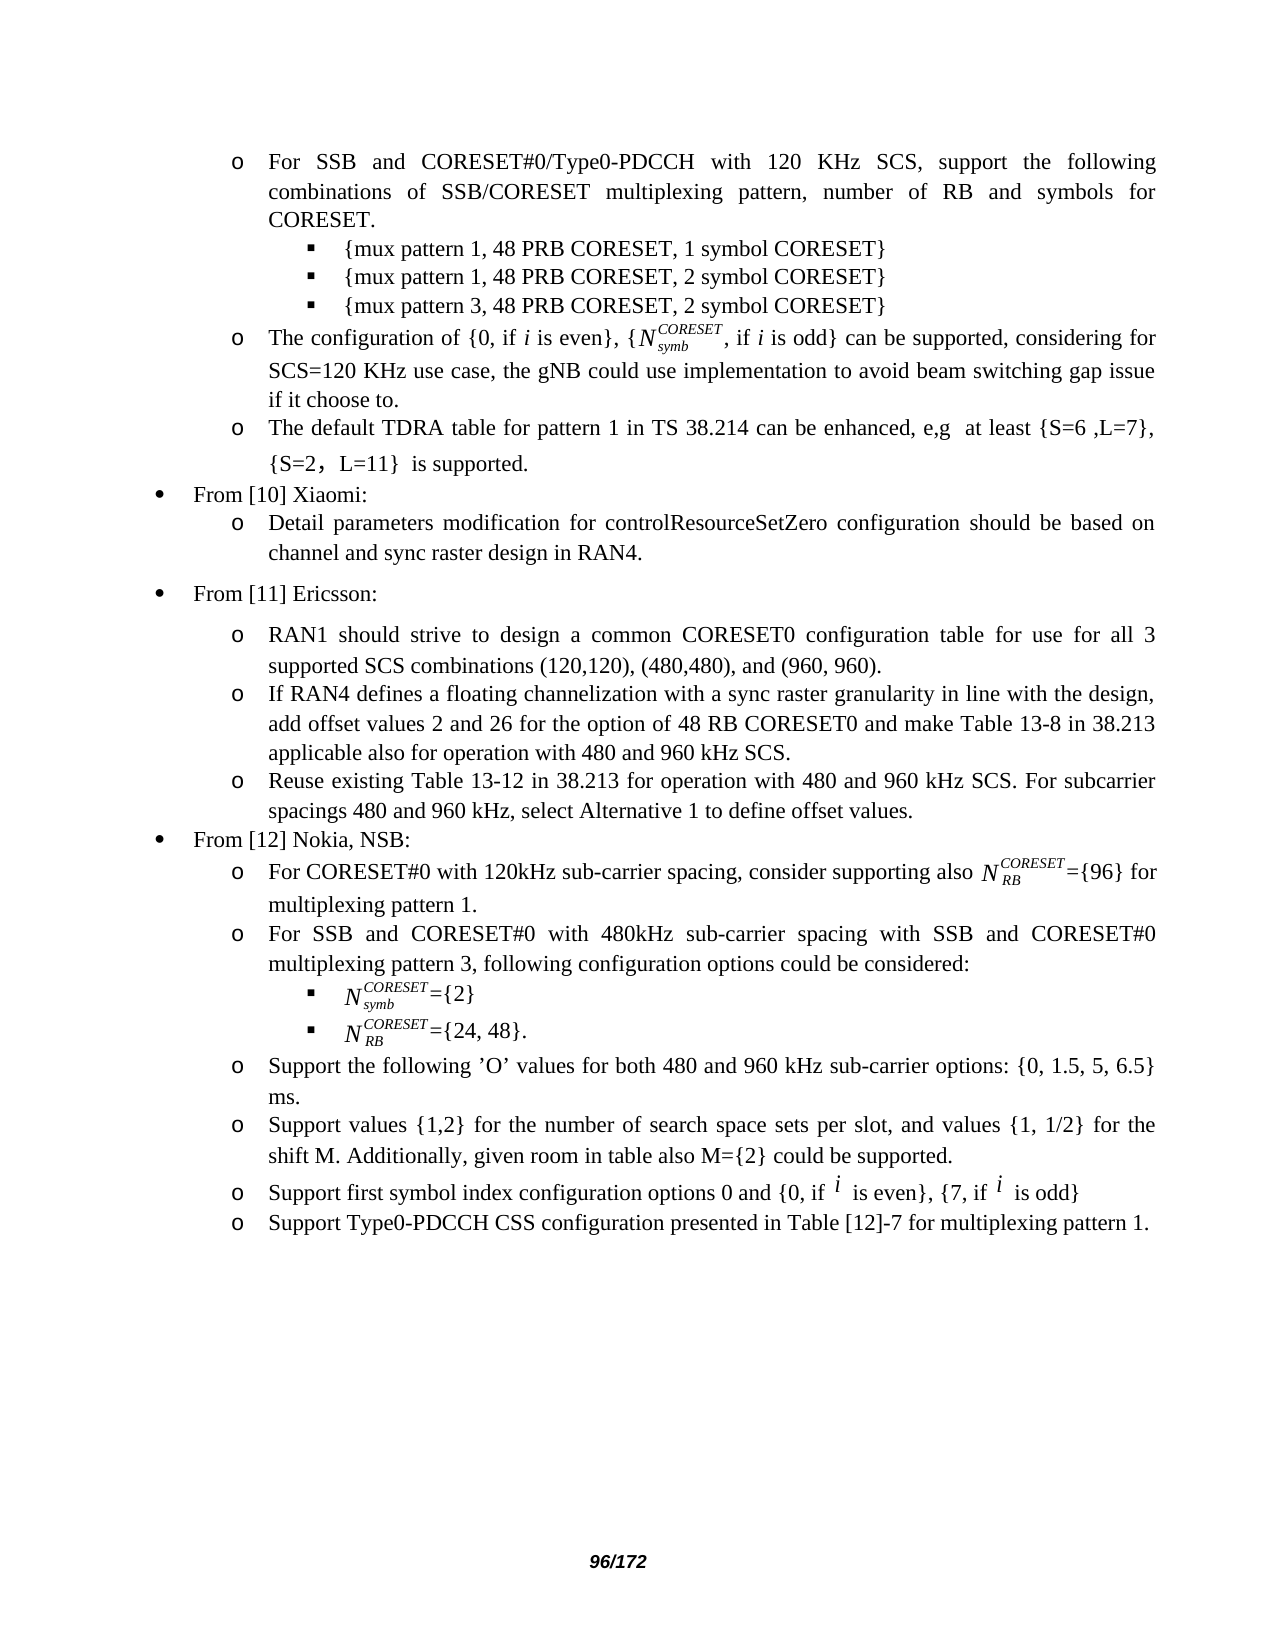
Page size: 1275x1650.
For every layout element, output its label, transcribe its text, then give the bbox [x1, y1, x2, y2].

list From [11] Ericsson: [156, 580, 1157, 607]
list For CORESET#0 with 120kHz sub-carrier spacing, consider supporting also ={96} for multiplexing pattern 1. [231, 854, 1157, 918]
list ={2} [306, 979, 1157, 1013]
list Support Type0-PDCCH CSS configuration presented in Table [12]-7 for multiplexing pattern 1. [231, 1209, 1157, 1238]
list {mux pattern 1, 48 PRB CORESET, 2 symbol CORESET} [306, 263, 1157, 290]
list For SSB and CORESET#0 with 480kHz sub-carrier spacing with SSB and CORESET#0 multiplexing pattern 3, following configuration options could be considered: [231, 920, 1157, 977]
list If RAN4 defines a floating channelization with a sync raster granularity in line with the design, add offset values 2 and 26 for the option of 48 RB CORESET0 and make Table 13-8 in 38.213 applicable also for operation with 480 and 960 kHz SCS. [231, 680, 1157, 765]
list Support the following ’O’ values for both 480 and 960 kHz sub-carrier options: {0, 1.5, 5, 6.5} ms. [231, 1053, 1157, 1109]
list RAN1 should strive to design a common CORESET0 configuration table for use for all 3 supported SCS combinations (120,120), (480,480), and (960, 960). [231, 621, 1157, 678]
list The configuration of {0, if i is even}, {, if i is odd} can be supported, considering for SCS=120 KHz use case, the gNB could use implementation to avoid beam switching gap issue if it choose to. [231, 320, 1157, 412]
list Support values {1,2} for the number of search space sets per slot, and values {1, 1/2} for the shift M. Additionally, given room in table also M={2} could be supported. [231, 1111, 1157, 1168]
list Reuse existing Table 13-12 in 38.213 for operation with 480 and 960 kHz SCS. For subcarrier spacings 480 and 960 kHz, select Alternative 1 to define offset values. [231, 767, 1157, 824]
list {mux pattern 1, 48 PRB CORESET, 1 symbol CORESET} [306, 235, 1157, 261]
list For SSB and CORESET#0/Type0-PDCCH with 120 KHz SCS, support the following combinations of SSB/CORESET multiplexing pattern, number of RB and symbols for CORESET. [231, 148, 1157, 233]
list From [12] Nokia, NSB: [156, 826, 1157, 852]
list From [10] Xiaomi: [156, 481, 1157, 507]
list Detail parameters modification for controlResourceSetZero configuration should be based on channel and sync raster design in RAN4. [231, 509, 1157, 566]
list ={24, 48}. [306, 1016, 1157, 1051]
list Support first symbol index configuration options 0 and {0, if is even}, {7, if is odd} [231, 1170, 1157, 1207]
list The default TDRA table for pattern 1 in TS 38.214 can be enhanced, e,g at least {S=6 ,L=7}, {S=2，L=11} is supported. [231, 414, 1157, 478]
list {mux pattern 3, 48 PRB CORESET, 2 symbol CORESET} [306, 292, 1157, 318]
